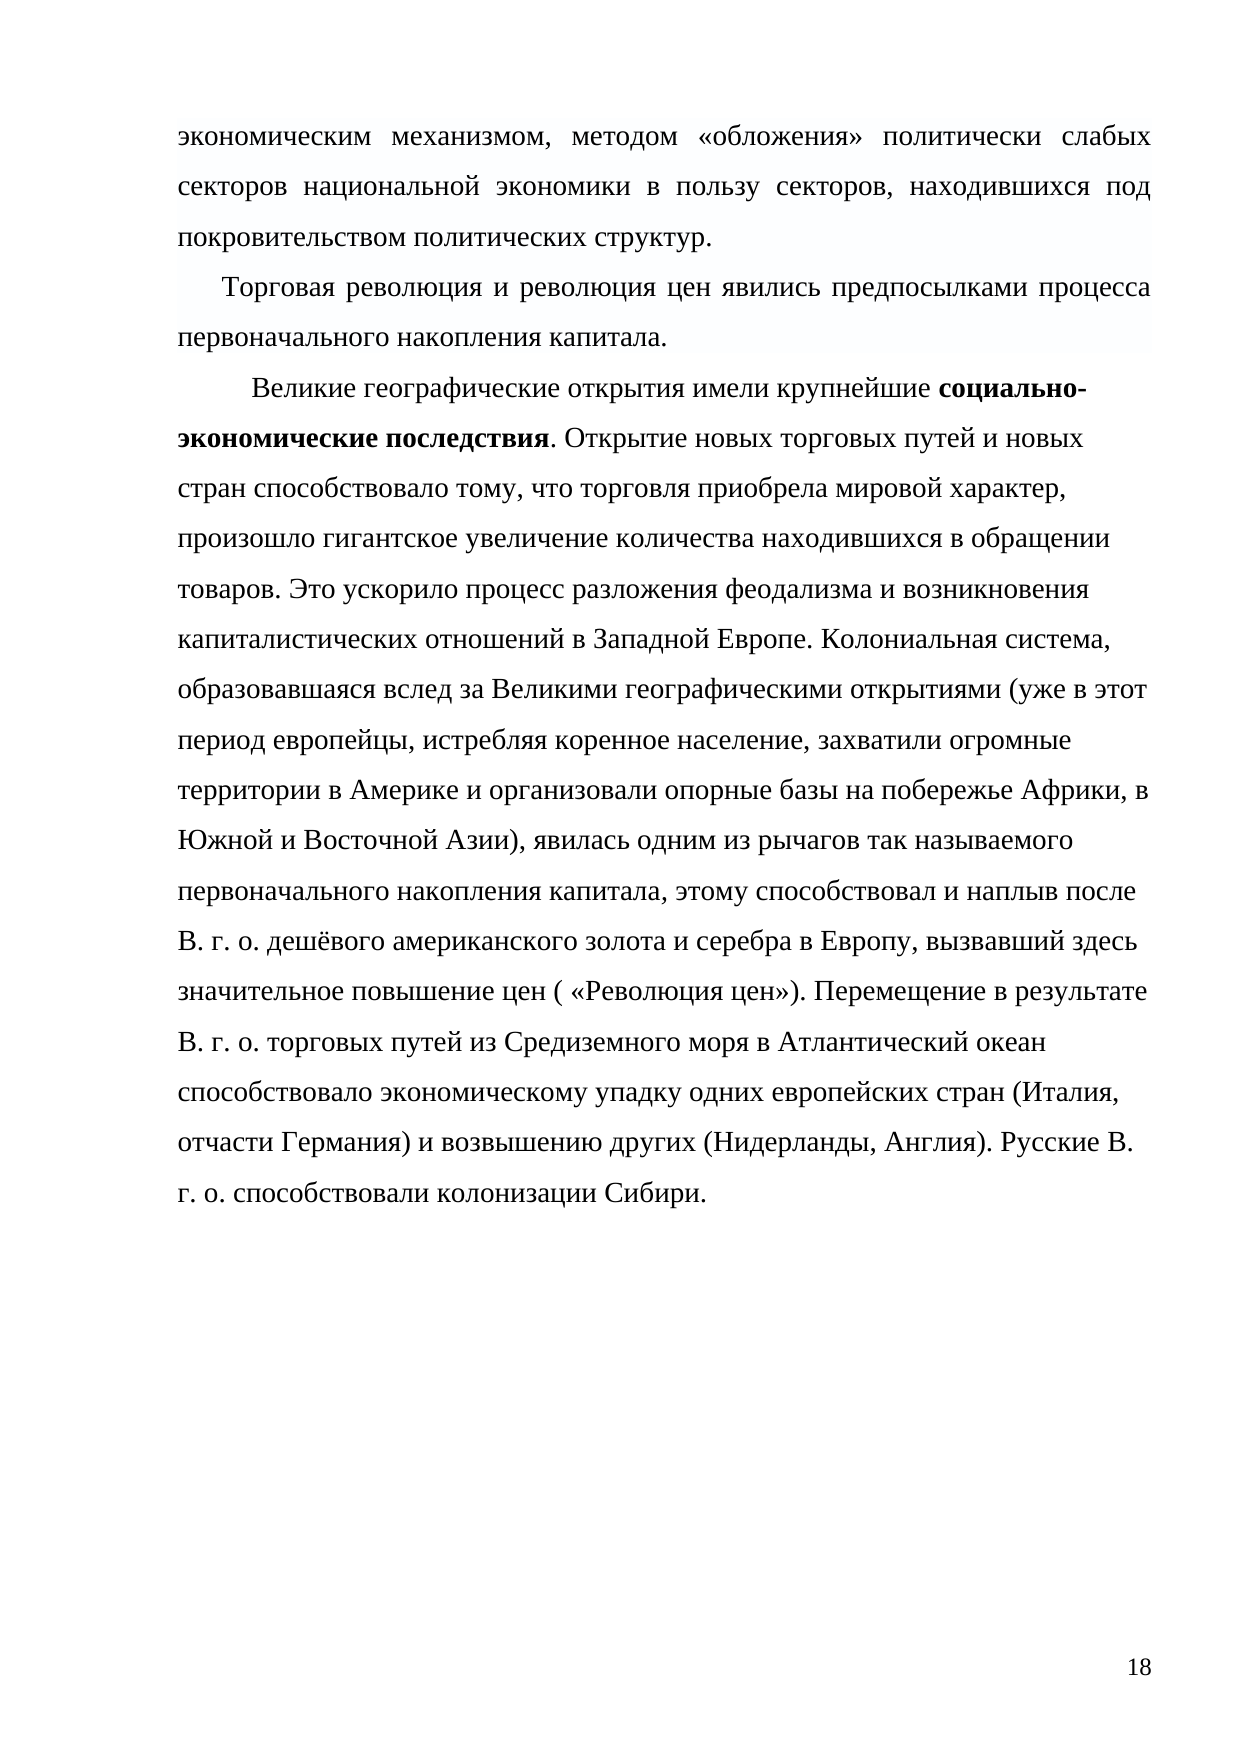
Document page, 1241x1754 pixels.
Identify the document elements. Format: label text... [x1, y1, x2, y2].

text Торговая революция и революция цен явились предпосылками процесса первоначального накопления капитала. [177, 269, 1152, 353]
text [177, 118, 1152, 252]
text Великие географические открытия имели крупнейшие социально-экономические последствия. Открытие новых торговых путей и новых стран способствовало тому, что торговля приобрела мировой характер, произошло гигантское увеличение количества находившихся в обращении товаров. Это ускорило процесс разложения феодализма и возникновения капиталистических отношений в Западной Европе. Колониальная система, образовавшаяся вслед за Великими географическими открытиями (уже в этот период европейцы, истребляя коренное население, захватили огромные территории в Америке и организовали опорные базы на побережье Африки, в Южной и Восточной Азии), явилась одним из рычагов так называемого первоначального накопления капитала, этому способствовал и наплыв после В. г. о. дешёвого американского золота и серебра в Европу, вызвавший здесь значительное повышение цен ( «Революция цен»). Перемещение в результате В. г. о. торговых путей из Средиземного моря в Атлантический океан способствовало экономическому упадку одних европейских стран (Италия, отчасти Германия) и возвышению других (Нидерланды, Англия). Русские В. г. о. способствовали колонизации Сибири. [177, 370, 1152, 1208]
